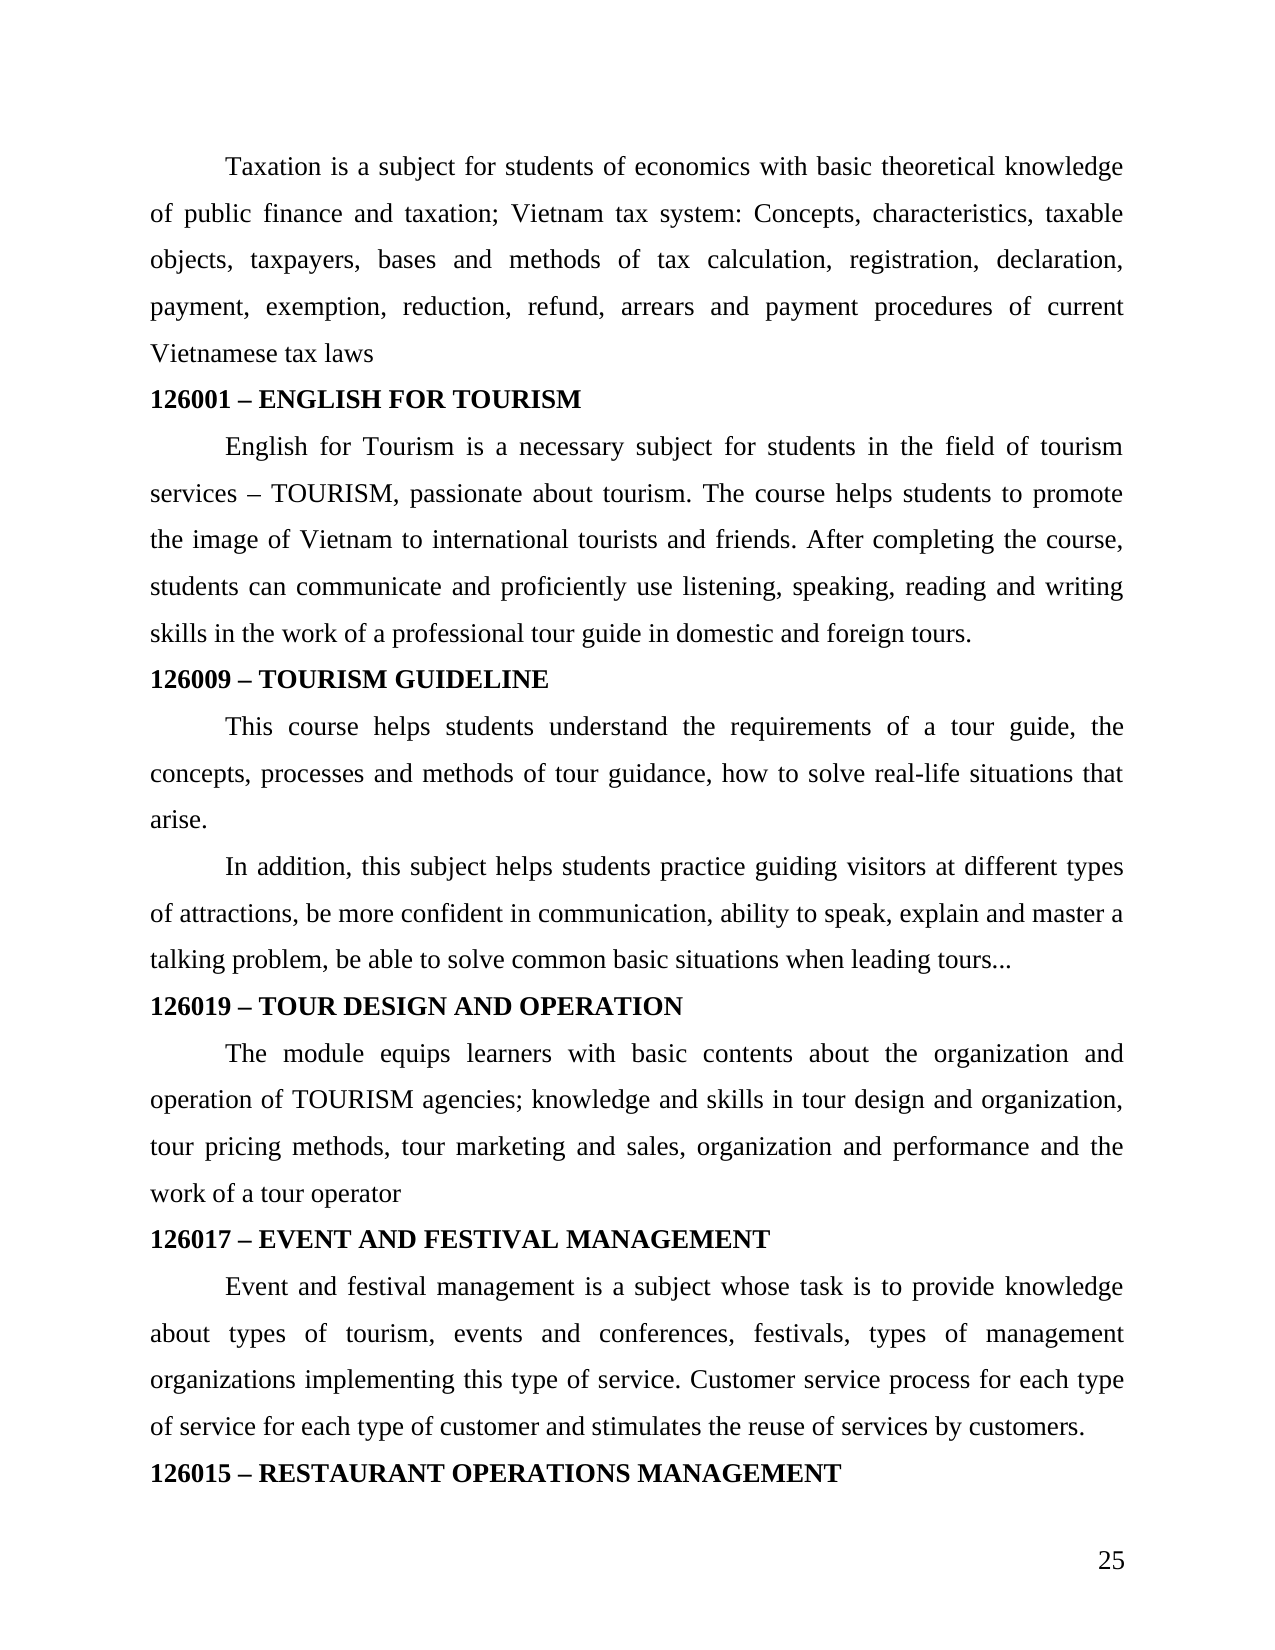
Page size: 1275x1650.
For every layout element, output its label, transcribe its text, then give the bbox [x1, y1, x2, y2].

text 126019 – TOUR DESIGN AND OPERATION [150, 990, 1125, 1021]
text In addition, this subject helps students practice guiding visitors at different types of attractions, be more confident in communication, ability to speak, explain and master a talking problem, be able to solve common basic situations when leading tours... [150, 850, 1125, 974]
text 126017 – EVENT AND FESTIVAL MANAGEMENT [150, 1223, 1125, 1254]
text 126009 – TOURISM GUIDELINE [150, 663, 1125, 694]
subtitle The module equips learners with basic contents about the organization and operation of TOURISM agencies; knowledge and skills in tour design and organization, tour pricing methods, tour marketing and sales, organization and performance and the work of a tour operator [150, 1037, 1125, 1208]
text This course helps students understand the requirements of a tour guide, the concepts, processes and methods of tour guidance, how to solve real-life situations that arise. [150, 710, 1125, 834]
text English for Tourism is a necessary subject for students in the field of tourism services – TOURISM, passionate about tourism. The course helps students to promote the image of Vietnam to international tourists and friends. After completing the course, students can communicate and proficiently use listening, speaking, reading and writing skills in the work of a professional tour guide in domestic and foreign tours. [150, 430, 1125, 648]
subtitle Taxation is a subject for students of economics with basic theoretical knowledge of public finance and taxation; Vietnam tax system: Concepts, characteristics, taxable objects, taxpayers, bases and methods of tax calculation, registration, declaration, payment, exemption, reduction, refund, arrears and payment procedures of current Vietnamese tax laws [150, 150, 1125, 368]
text 126015 – RESTAURANT OPERATIONS MANAGEMENT [150, 1457, 1125, 1488]
text 126001 – ENGLISH FOR TOURISM [150, 383, 1125, 414]
text Event and festival management is a subject whose task is to provide knowledge about types of tourism, events and conferences, festivals, types of management organizations implementing this type of service. Customer service process for each type of service for each type of customer and stimulates the reuse of services by customers. [150, 1270, 1125, 1441]
